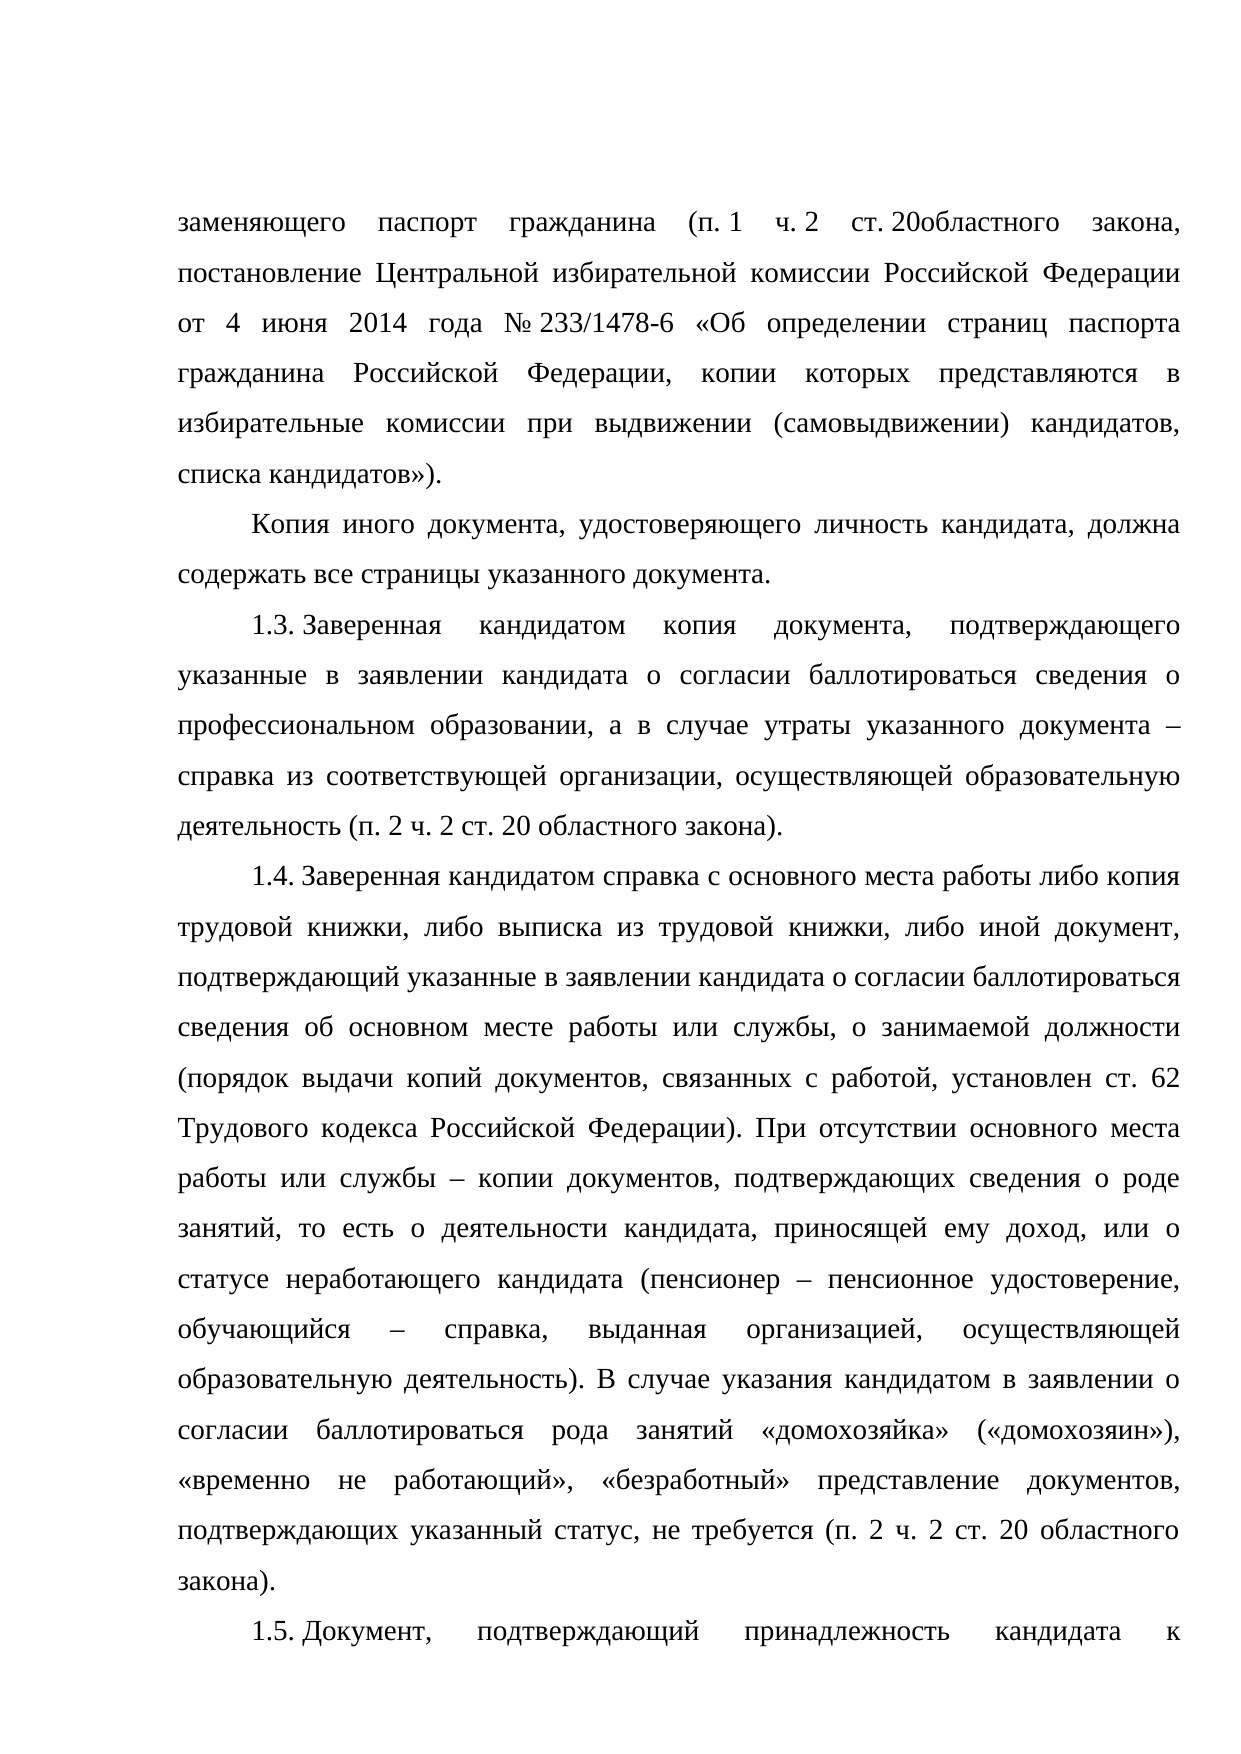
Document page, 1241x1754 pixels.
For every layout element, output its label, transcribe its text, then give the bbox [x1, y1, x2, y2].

text Копия иного документа, удостоверяющего личность кандидата, должна содержать все страницы указанного документа. [177, 506, 1181, 590]
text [177, 1613, 1181, 1647]
text заменяющего паспорт гражданина (п. 1 ч. 2 ст. 20областного закона, постановление Центральной избирательной комиссии Российской Федерации от 4 июня 2014 года № 233/1478-6 «Об определении страниц паспорта гражданина Российской Федерации, копии которых представляются в избирательные комиссии при выдвижении (самовыдвижении) кандидатов, списка кандидатов»). [177, 204, 1181, 489]
text 1.3. Заверенная кандидатом копия документа, подтверждающего указанные в заявлении кандидата о согласии баллотироваться сведения о профессиональном образовании, а в случае утраты указанного документа – справка из соответствующей организации, осуществляющей образовательную деятельность (п. 2 ч. 2 ст. 20 областного закона). [177, 607, 1181, 842]
text 1.4. Заверенная кандидатом справка с основного места работы либо копия трудовой книжки, либо выписка из трудовой книжки, либо иной документ, подтверждающий указанные в заявлении кандидата о согласии баллотироваться сведения об основном месте работы или службы, о занимаемой должности (порядок выдачи копий документов, связанных с работой, установлен ст. 62 Трудового кодекса Российской Федерации). При отсутствии основного места работы или службы – копии документов, подтверждающих сведения о роде занятий, то есть о деятельности кандидата, приносящей ему доход, или о статусе неработающего кандидата (пенсионер – пенсионное удостоверение, обучающийся – справка, выданная организацией, осуществляющей образовательную деятельность). В случае указания кандидатом в заявлении о согласии баллотироваться рода занятий «домохозяйка» («домохозяин»), «временно не работающий», «безработный» представление документов, подтверждающих указанный статус, не требуется (п. 2 ч. 2 ст. 20 областного закона). [177, 858, 1181, 1596]
